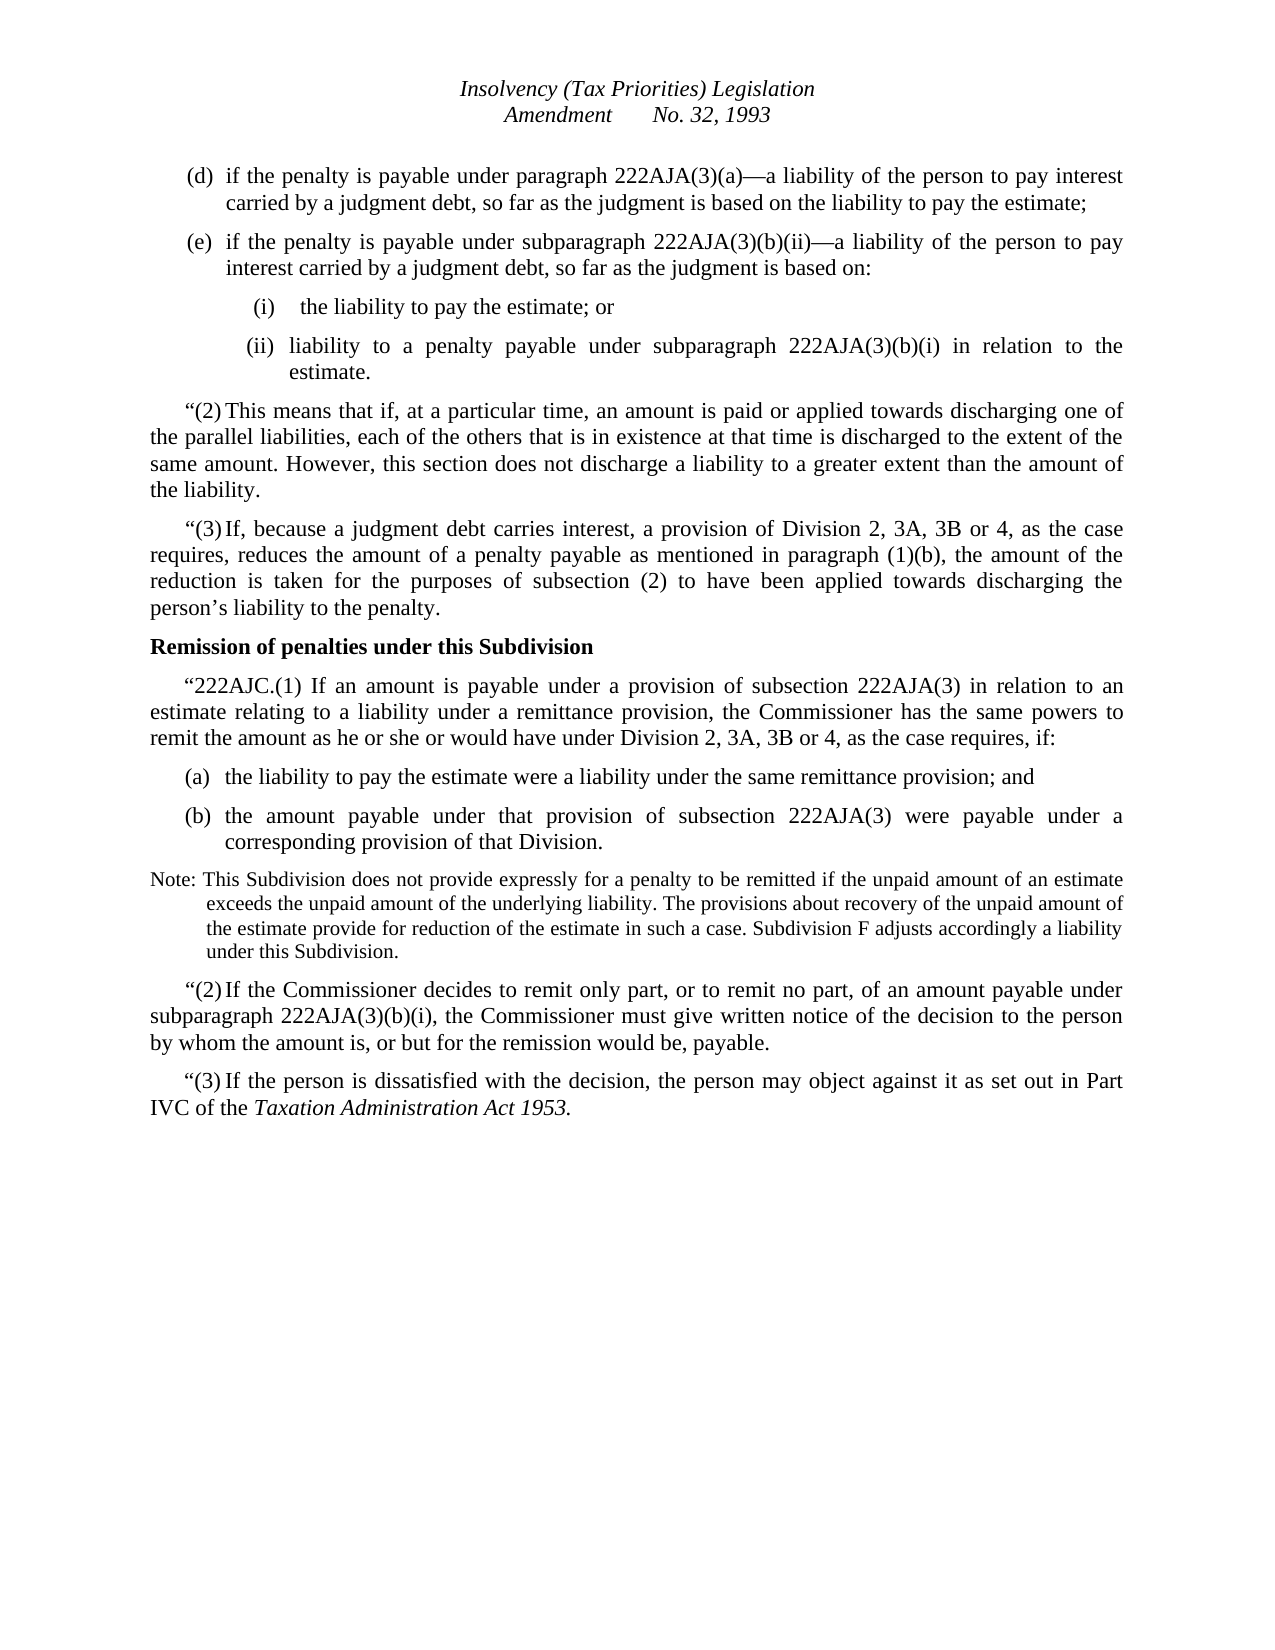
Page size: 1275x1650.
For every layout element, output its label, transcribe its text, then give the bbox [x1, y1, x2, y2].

text (i) the liability to pay the estimate; or [253, 293, 1125, 319]
text (e) if the penalty is payable under subparagraph 222AJA(3)(b)(ii)—a liability of the person to pay interest carried by a judgment debt, so far as the judgment is based on: [187, 228, 1125, 280]
text “(3) If the person is dissatisfied with the decision, the person may object against it as set out in Part IVC of the Taxation Administration Act 1953. [150, 1068, 1125, 1120]
text “(2) This means that if, at a particular time, an amount is paid or applied towards discharging one of the parallel liabilities, each of the others that is in existence at that time is discharged to the extent of the same amount. However, this section does not discharge a liability to a greater extent than the amount of the liability. [150, 397, 1125, 502]
text “(2) If the Commissioner decides to remit only part, or to remit no part, of an amount payable under subparagraph 222AJA(3)(b)(i), the Commissioner must give written notice of the decision to the person by whom the amount is, or but for the remission would be, payable. [150, 976, 1125, 1055]
text (d) if the penalty is payable under paragraph 222AJA(3)(a)—a liability of the person to pay interest carried by a judgment debt, so far as the judgment is based on the liability to pay the estimate; [187, 162, 1125, 215]
text (a) the liability to pay the estimate were a liability under the same remittance provision; and [184, 763, 1125, 789]
text Remission of penalties under this Subdivision [150, 633, 1125, 659]
text “222AJC.(1) If an amount is payable under a provision of subsection 222AJA(3) in relation to an estimate relating to a liability under a remittance provision, the Commissioner has the same powers to remit the amount as he or she or would have under Division 2, 3A, 3B or 4, as the case requires, if: [150, 672, 1125, 751]
text “(3) If, because a judgment debt carries interest, a provision of Division 2, 3A, 3B or 4, as the case requires, reduces the amount of a penalty payable as mentioned in paragraph (1)(b), the amount of the reduction is taken for the purposes of subsection (2) to have been applied towards discharging the person’s liability to the penalty. [150, 515, 1125, 620]
text (b) the amount payable under that provision of subsection 222AJA(3) were payable under a corresponding provision of that Division. [184, 802, 1125, 855]
text Note: This Subdivision does not provide expressly for a penalty to be remitted if the unpaid amount of an estimate exceeds the unpaid amount of the underlying liability. The provisions about recovery of the unpaid amount of the estimate provide for reduction of the estimate in such a case. Subdivision F adjusts accordingly a liability under this Subdivision. [150, 867, 1125, 963]
text (ii) liability to a penalty payable under subparagraph 222AJA(3)(b)(i) in relation to the estimate. [246, 332, 1125, 384]
